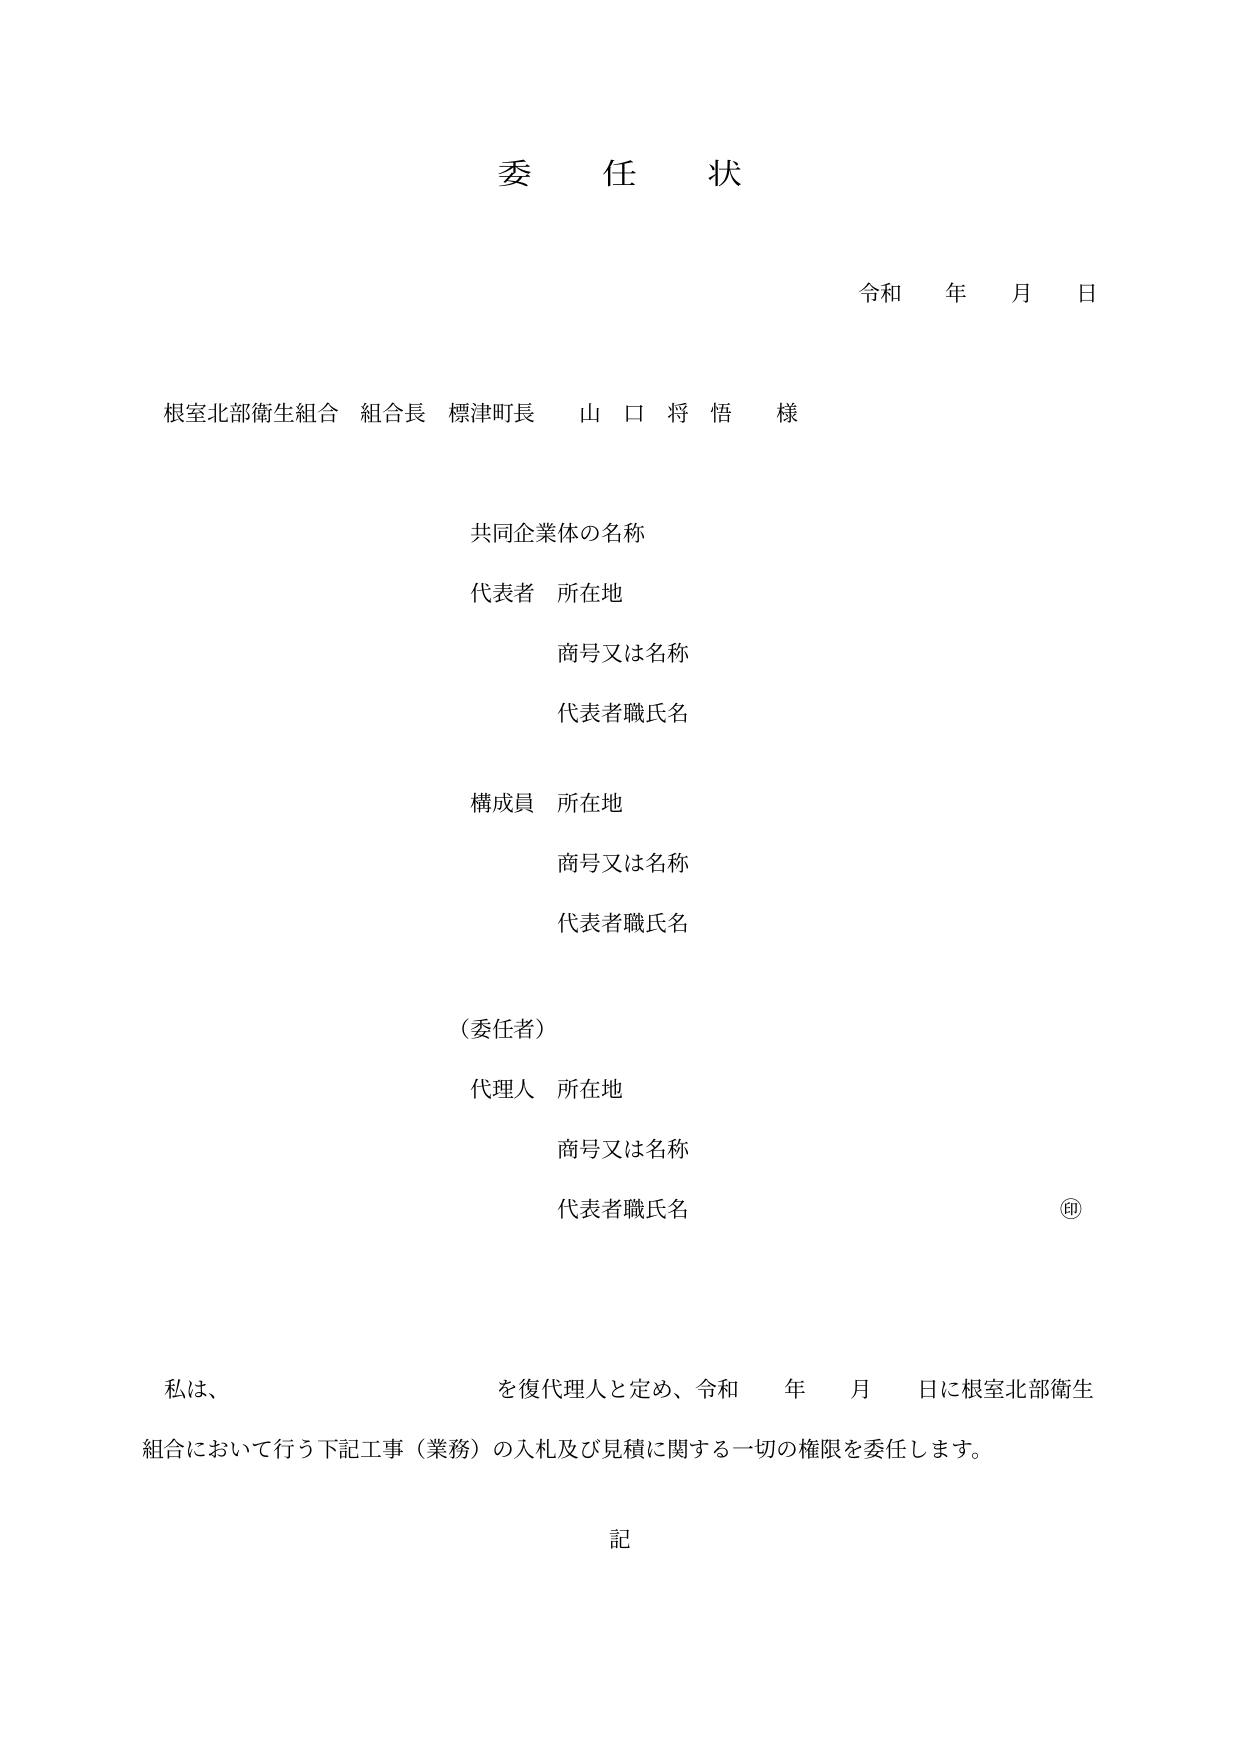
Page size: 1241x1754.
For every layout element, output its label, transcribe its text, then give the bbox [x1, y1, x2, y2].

text 私は、 を復代理人と定め、令和 年 月 日に根室北部衛生組合において行う下記工事（業務）の入札及び見積に関する一切の権限を委任します。 [142, 1358, 1098, 1478]
text 委 任 状 [142, 142, 1098, 202]
text 代表者職氏名 [142, 682, 1098, 742]
text 根室北部衛生組合 組合長 標津町長 山 口 将 悟 様 [142, 382, 1098, 442]
text （委任者） [142, 998, 1098, 1058]
text 代表者職氏名 ㊞ [142, 1178, 1098, 1238]
text 代表者 所在地 [142, 562, 1098, 622]
text 記 [142, 1508, 1098, 1568]
text 共同企業体の名称 [142, 502, 1098, 562]
text 商号又は名称 [142, 1118, 1098, 1178]
text 代表者職氏名 [142, 892, 1098, 952]
text 構成員 所在地 [142, 772, 1098, 832]
text 商号又は名称 [142, 622, 1098, 682]
text 商号又は名称 [142, 832, 1098, 892]
text 令和 年 月 日 [142, 262, 1098, 322]
text 代理人 所在地 [142, 1058, 1098, 1118]
